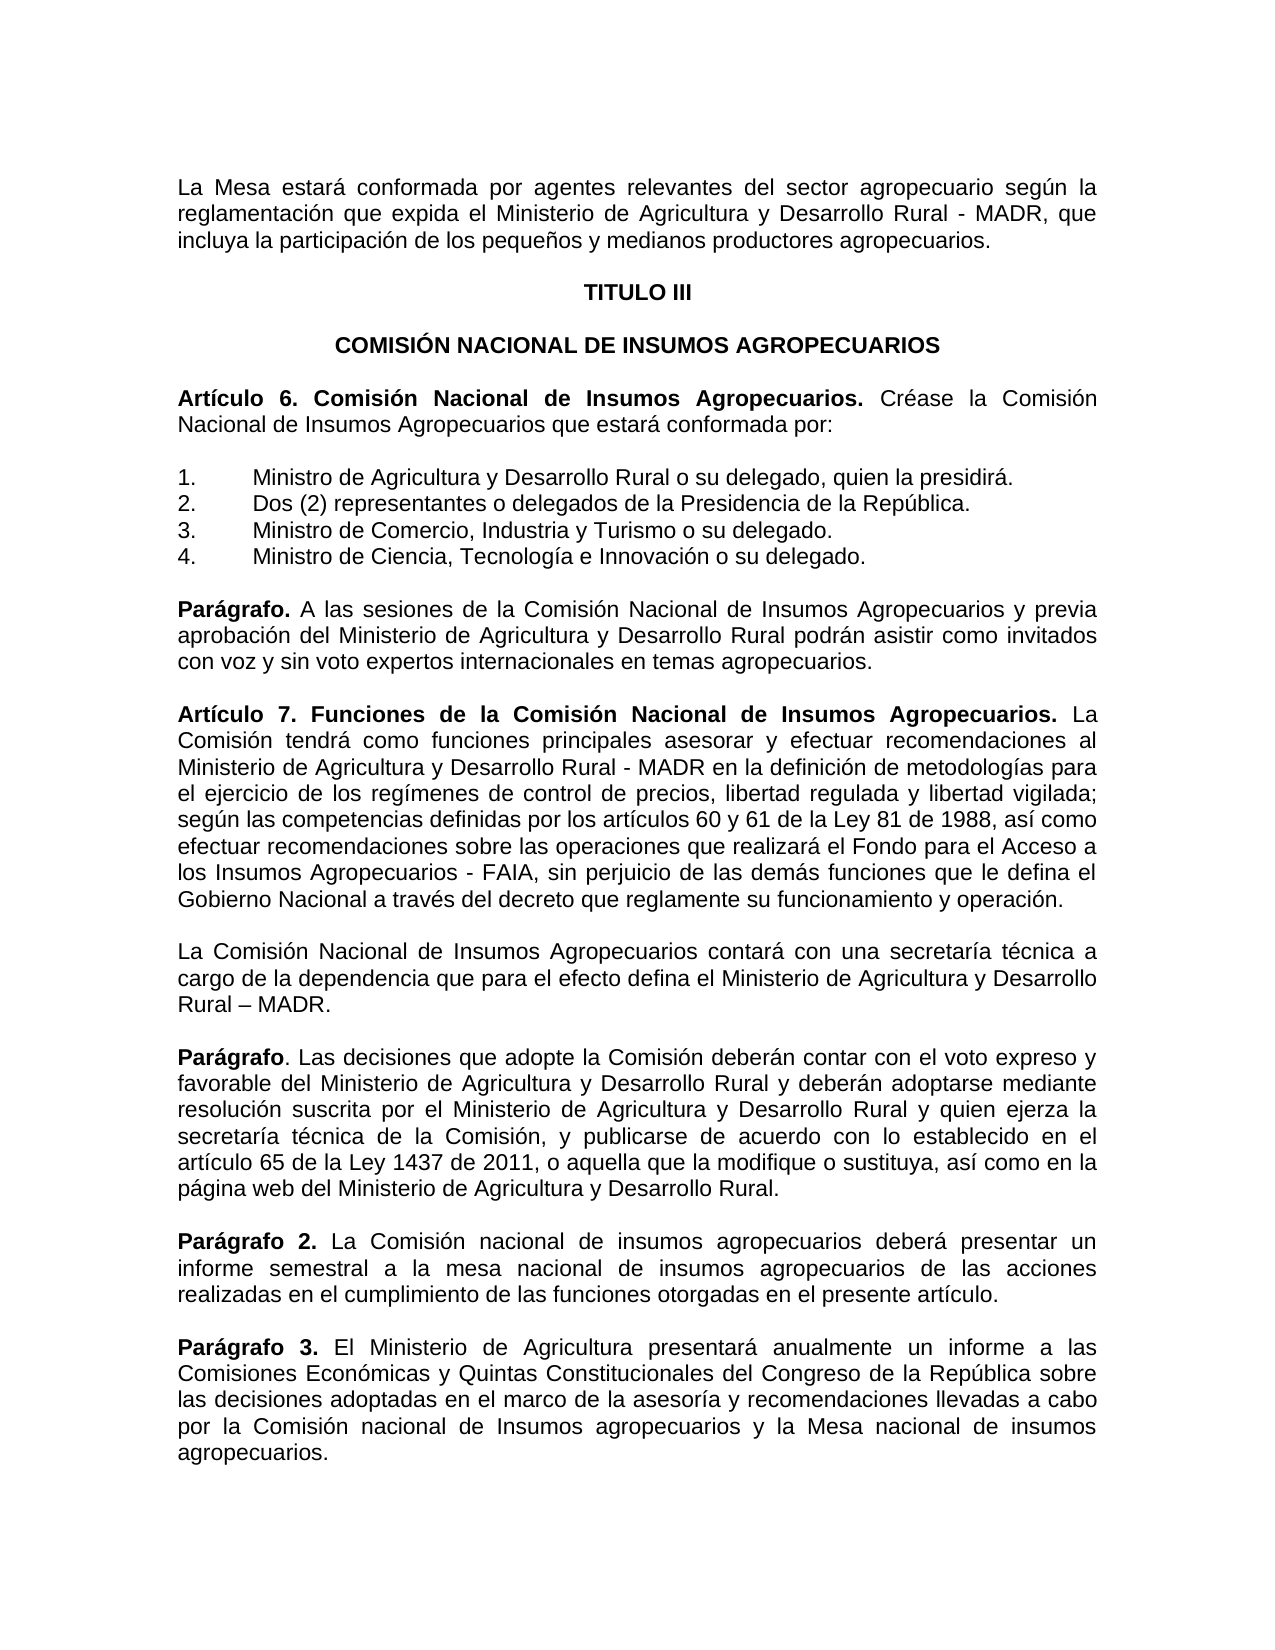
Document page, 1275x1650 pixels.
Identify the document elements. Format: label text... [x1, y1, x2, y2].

text TITULO III [177, 279, 1098, 306]
text La Mesa estará conformada por agentes relevantes del sector agropecuario según la reglamentación que expida el Ministerio de Agricultura y Desarrollo Rural - MADR, que incluya la participación de los pequeños y medianos productores agropecuarios. [177, 174, 1098, 253]
text Artículo 6. Comisión Nacional de Insumos Agropecuarios. Créase la Comisión Nacional de Insumos Agropecuarios que estará conformada por: [177, 385, 1098, 437]
text La Comisión Nacional de Insumos Agropecuarios contará con una secretaría técnica a cargo de la dependencia que para el efecto defina el Ministerio de Agricultura y Desarrollo Rural – MADR. [177, 938, 1098, 1017]
text Parágrafo 2. La Comisión nacional de insumos agropecuarios deberá presentar un informe semestral a la mesa nacional de insumos agropecuarios de las acciones realizadas en el cumplimiento de las funciones otorgadas en el presente artículo. [177, 1228, 1098, 1307]
text Parágrafo. A las sesiones de la Comisión Nacional de Insumos Agropecuarios y previa aprobación del Ministerio de Agricultura y Desarrollo Rural podrán asistir como invitados con voz y sin voto expertos internacionales en temas agropecuarios. [177, 596, 1098, 675]
text COMISIÓN NACIONAL DE INSUMOS AGROPECUARIOS [177, 332, 1098, 358]
text Artículo 7. Funciones de la Comisión Nacional de Insumos Agropecuarios. La Comisión tendrá como funciones principales asesorar y efectuar recomendaciones al Ministerio de Agricultura y Desarrollo Rural - MADR en la definición de metodologías para el ejercicio de los regímenes de control de precios, libertad regulada y libertad vigilada; según las competencias definidas por los artículos 60 y 61 de la Ley 81 de 1988, así como efectuar recomendaciones sobre las operaciones que realizará el Fondo para el Acceso a los Insumos Agropecuarios - FAIA, sin perjuicio de las demás funciones que le defina el Gobierno Nacional a través del decreto que reglamente su funcionamiento y operación. [177, 701, 1098, 912]
text Parágrafo. Las decisiones que adopte la Comisión deberán contar con el voto expreso y favorable del Ministerio de Agricultura y Desarrollo Rural y deberán adoptarse mediante resolución suscrita por el Ministerio de Agricultura y Desarrollo Rural y quien ejerza la secretaría técnica de la Comisión, y publicarse de acuerdo con lo establecido en el artículo 65 de la Ley 1437 de 2011, o aquella que la modifique o sustituya, así como en la página web del Ministerio de Agricultura y Desarrollo Rural. [177, 1044, 1098, 1202]
text 2. Dos (2) representantes o delegados de la Presidencia de la República. [177, 490, 1098, 517]
text Parágrafo 3. El Ministerio de Agricultura presentará anualmente un informe a las Comisiones Económicas y Quintas Constitucionales del Congreso de la República sobre las decisiones adoptadas en el marco de la asesoría y recomendaciones llevadas a cabo por la Comisión nacional de Insumos agropecuarios y la Mesa nacional de insumos agropecuarios. [177, 1333, 1098, 1465]
text 1. Ministro de Agricultura y Desarrollo Rural o su delegado, quien la presidirá. [177, 464, 1098, 490]
text 4. Ministro de Ciencia, Tecnología e Innovación o su delegado. [177, 543, 1098, 569]
text 3. Ministro de Comercio, Industria y Turismo o su delegado. [177, 517, 1098, 543]
